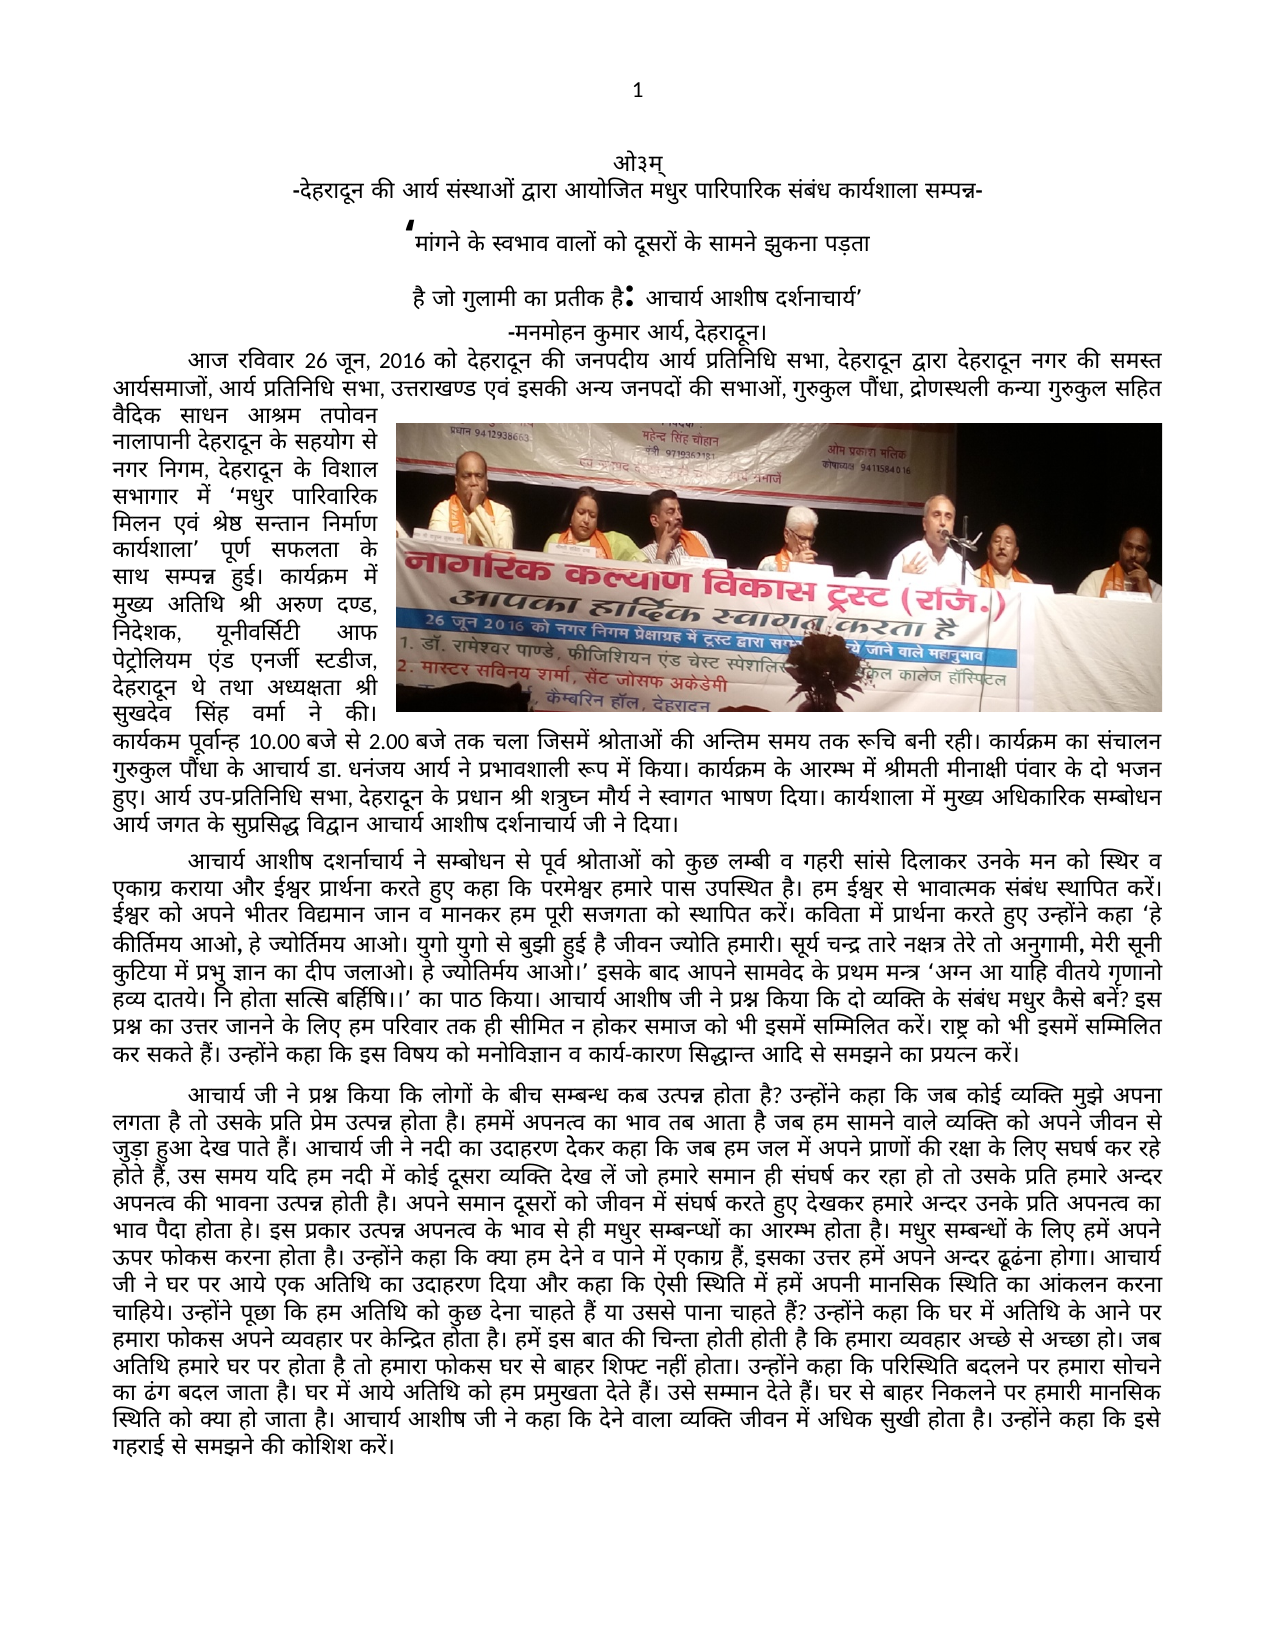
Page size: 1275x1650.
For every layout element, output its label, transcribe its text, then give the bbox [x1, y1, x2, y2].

text आचार्य जी ने प्रश्न किया कि लोगों के बीच सम्बन्ध कब उत्पन्न होता है? उन्होंने कहा कि जब कोई व्यक्ति मुझे अपना लगता है तो उसके प्रति प्रेम उत्पन्न होता है। हममें अपनत्व का भाव तब आता है जब हम सामने वाले व्यक्ति को अपने जीवन से जुड़ा हुआ देख पाते हैं। आचार्य जी ने नदी का उदाहरण देेकर कहा कि जब हम जल में अपने प्राणों की रक्षा के लिए सघर्ष कर रहे होते हैं, उस समय यदि हम नदी में कोई दूसरा व्यक्ति देख लें जो हमारे समान ही संघर्ष कर रहा हो तो उसके प्रति हमारे अन्दर अपनत्व की भावना उत्पन्न होती है। अपने समान दूसरों को जीवन में संघर्ष करते हुए देखकर हमारे अन्दर उनके प्रति अपनत्व का भाव पैदा होता हे। इस प्रकार उत्पन्न अपनत्व के भाव से ही मधुर सम्बन्प्धों का आरम्भ होता है। मधुर सम्बन्धों के लिए हमें अपने ऊपर फोकस करना होता है। उन्होंने कहा कि क्या हम देने व पाने में एकाग्र हैं, इसका उत्तर हमें अपने अन्दर ढूढंना होगा। आचार्य जी ने घर पर आये एक अतिथि का उदाहरण दिया और कहा कि ऐसी स्थिति में हमें अपनी मानसिक स्थिति का आंकलन करना चाहिये। उन्होंने पूछा कि हम अतिथि को कुछ देना चाहते हैं या उससे पाना चाहते हैं? उन्होंने कहा कि घर में अतिथि के आने पर हमारा फोकस अपने व्यवहार पर केन्द्रित होता है। हमें इस बात की चिन्ता होती होती है कि हमारा व्यवहार अच्छे से अच्छा हो। जब अतिथि हमारे घर पर होता है तो हमारा फोकस घर से बाहर शिफ्ट नहीं होता। उन्होंने कहा कि परिस्थिति बदलने पर हमारा सोचने का ढंग बदल जाता है। घर में आये अतिथि को हम प्रमुखता देते हैं। उसे सम्मान देते हैं। घर से बाहर निकलने पर हमारी मानसिक स्थिति को क्या हो जाता है। आचार्य आशीष जी ने कहा कि देने वाला व्यक्ति जीवन में अधिक सुखी होता है। उन्होंने कहा कि इसे गहराई से समझने की कोशिश करें। [112, 1081, 1162, 1459]
text है जो गुलामी का प्रतीक है: आचार्य आशीष दर्शनाचार्य’ [112, 264, 1162, 318]
text ओ३म् [112, 150, 1162, 177]
picture [396, 423, 1163, 715]
text आचार्य आशीष दशर्नाचार्य ने सम्बोधन से पूर्व श्रोताओं को कुछ लम्बी व गहरी सांसे दिलाकर उनके मन को स्थिर व एकाग्र कराया और ईश्वर प्रार्थना करते हुए कहा कि परमेश्वर हमारे पास उपस्थित है। हम ईश्वर से भावात्मक संबंध स्थापित करें। ईश्वर को अपने भीतर विद्यमान जान व मानकर हम पूरी सजगता को स्थापित करें। कविता में प्रार्थना करते हुए उन्होंने कहा ‘हे कीर्तिमय आओ, हे ज्योर्तिमय आओ। युगो युगो से बुझी हुई है जीवन ज्योति हमारी। सूर्य चन्द्र तारे नक्षत्र तेरे तो अनुगामी, मेरी सूनी कुटिया में प्रभु ज्ञान का दीप जलाओ। हे ज्योतिर्मय आओ।’ इसके बाद आपने सामवेद के प्रथम मन्त्र ‘अग्न आ याहि वीतये गृणानो हव्य दातये। नि होता सत्सि बर्हिषि।।’ का पाठ किया। आचार्य आशीष जी ने प्रश्न किया कि दो व्यक्ति के संबंध मधुर कैसे बनें? इस प्रश्न का उत्तर जानने के लिए हम परिवार तक ही सीमित न होकर समाज को भी इसमें सम्मिलित करें। राष्ट्र को भी इसमें सम्मिलित कर सकते हैं। उन्होंने कहा कि इस विषय को मनोविज्ञान व कार्य-कारण सिद्धान्त आदि से समझने का प्रयत्न करें। [112, 848, 1162, 1068]
text ‘मांगने के स्वभाव वालों को दूसरों के सामने झुकना पड़ता [112, 205, 1162, 264]
text -देहरादून की आर्य संस्थाओं द्वारा आयोजित मधुर पारिपारिक संबंध कार्यशाला सम्पन्न- [112, 177, 1162, 205]
text -मनमोहन कुमार आर्य, देहरादून। [112, 318, 1162, 346]
